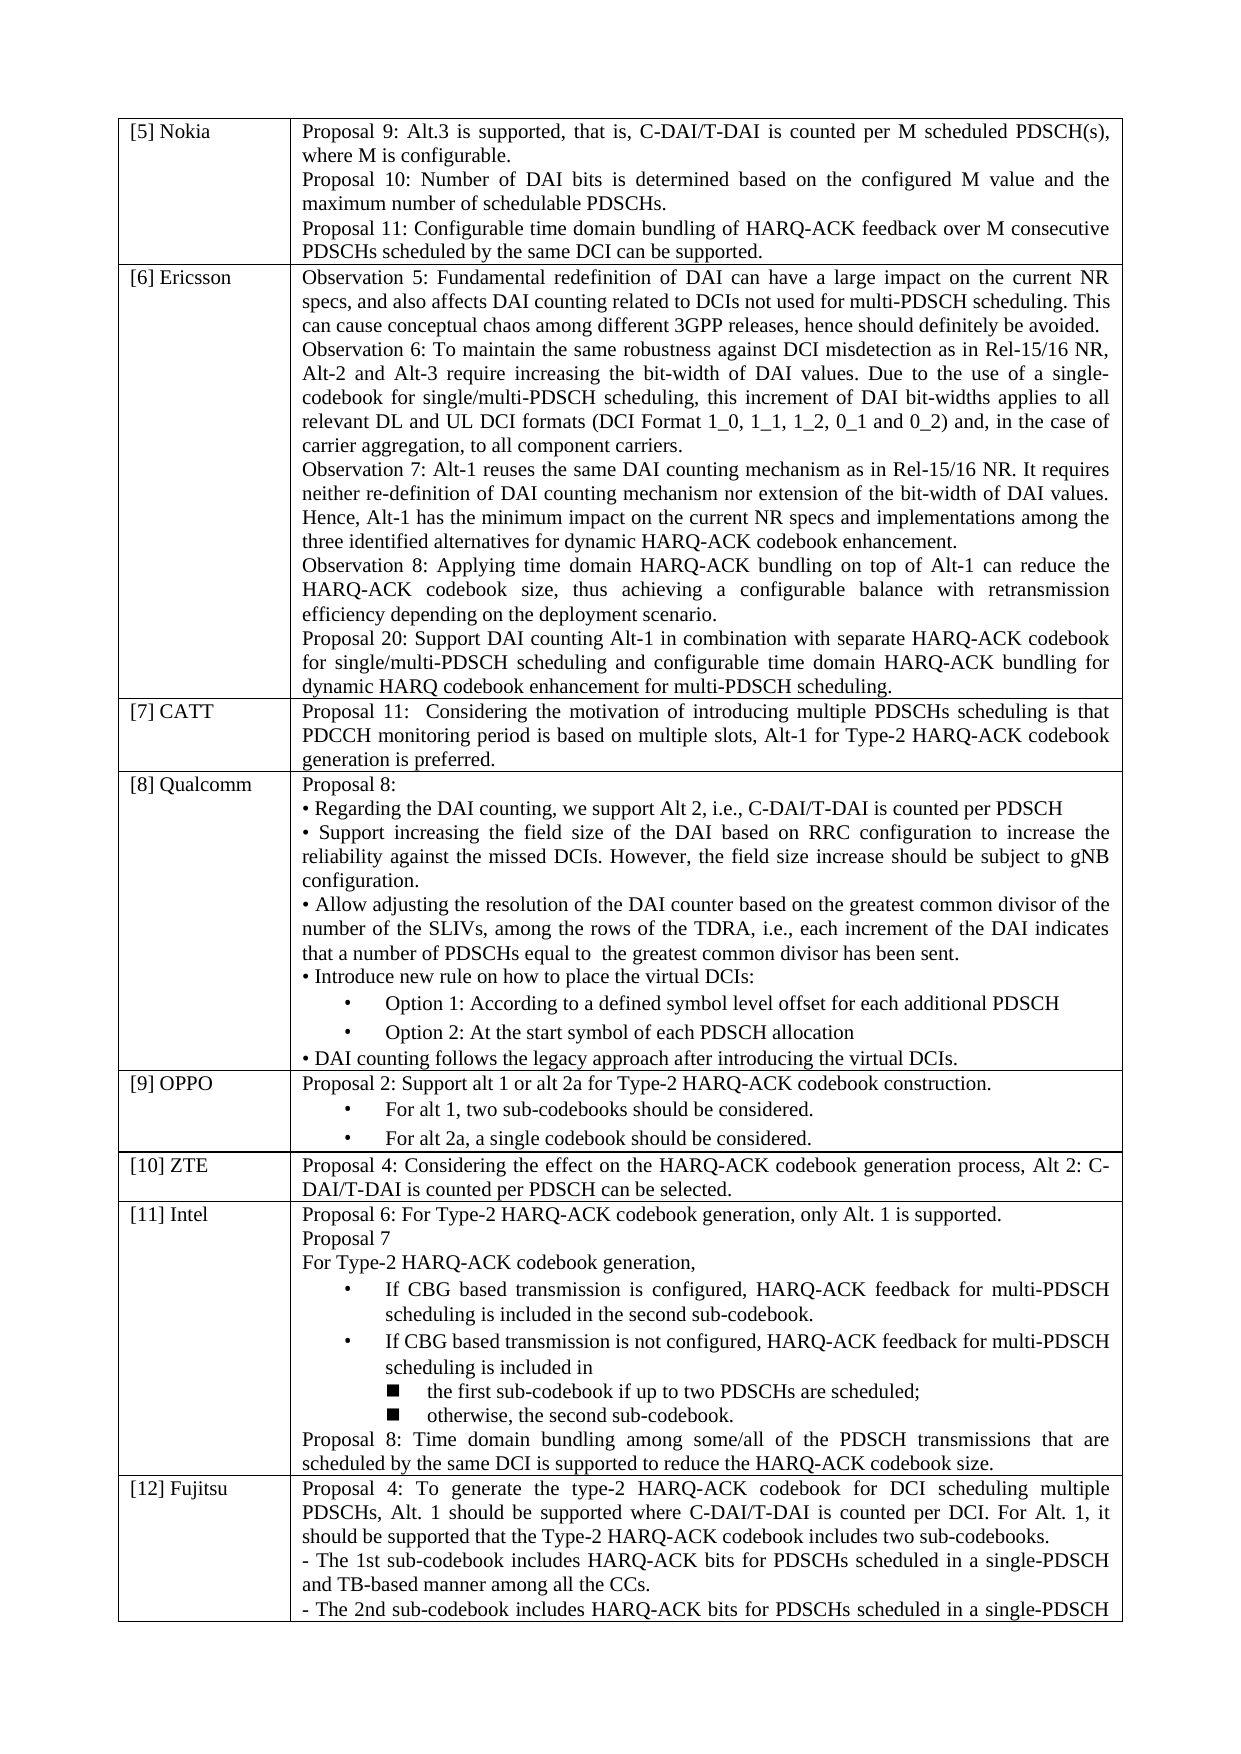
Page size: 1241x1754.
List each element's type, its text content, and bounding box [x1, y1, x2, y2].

table_cell Observation 5: Fundamental redefinition of DAI can have a large impact on the current NR specs, and also affects DAI counting related to DCIs not used for multi-PDSCH scheduling. This can cause conceptual chaos among different 3GPP releases, hence should definitely be avoided. Observation 6: To maintain the same robustness against DCI misdetection as in Rel-15/16 NR, Alt-2 and Alt-3 require increasing the bit-width of DAI values. Due to the use of a single- codebook for single/multi-PDSCH scheduling, this increment of DAI bit-widths applies to all relevant DL and UL DCI formats (DCI Format 1_0, 1_1, 1_2, 0_1 and 0_2) and, in the case of carrier aggregation, to all component carriers. Observation 7: Alt-1 reuses the same DAI counting mechanism as in Rel-15/16 NR. It requires neither re-definition of DAI counting mechanism nor extension of the bit-width of DAI values. Hence, Alt-1 has the minimum impact on the current NR specs and implementations among the three identified alternatives for dynamic HARQ-ACK codebook enhancement. Observation 8: Applying time domain HARQ-ACK bundling on top of Alt-1 can reduce the HARQ-ACK codebook size, thus achieving a configurable balance with retransmission efficiency depending on the deployment scenario. Proposal 20: Support DAI counting Alt-1 in combination with separate HARQ-ACK codebook for single/multi-PDSCH scheduling and configurable time domain HARQ-ACK bundling for dynamic HARQ codebook enhancement for multi-PDSCH scheduling. [291, 265, 1122, 698]
table_cell Proposal 2: Support alt 1 or alt 2a for Type-2 HARQ-ACK codebook construction. For alt 1, two sub-codebooks should be considered. For alt 2a, a single codebook should be considered. [291, 1071, 1122, 1151]
table_cell [11] Intel [119, 1202, 290, 1475]
table_cell [12] Fujitsu [119, 1476, 290, 1621]
table_cell Proposal 6: For Type-2 HARQ-ACK codebook generation, only Alt. 1 is supported. Proposal 7 For Type-2 HARQ-ACK codebook generation, If CBG based transmission is configured, HARQ-ACK feedback for multi-PDSCH scheduling is included in the second sub-codebook. If CBG based transmission is not configured, HARQ-ACK feedback for multi-PDSCH scheduling is included in the first sub-codebook if up to two PDSCHs are scheduled; otherwise, the second sub-codebook. Proposal 8: Time domain bundling among some/all of the PDSCH transmissions that are scheduled by the same DCI is supported to reduce the HARQ-ACK codebook size. [291, 1202, 1122, 1475]
table_cell Proposal 8: • Regarding the DAI counting, we support Alt 2, i.e., C-DAI/T-DAI is counted per PDSCH • Support increasing the field size of the DAI based on RRC configuration to increase the reliability against the missed DCIs. However, the field size increase should be subject to gNB configuration. • Allow adjusting the resolution of the DAI counter based on the greatest common divisor of the number of the SLIVs, among the rows of the TDRA, i.e., each increment of the DAI indicates that a number of PDSCHs equal to the greatest common divisor has been sent. • Introduce new rule on how to place the virtual DCIs: Option 1: According to a defined symbol level offset for each additional PDSCH Option 2: At the start symbol of each PDSCH allocation • DAI counting follows the legacy approach after introducing the virtual DCIs. [291, 772, 1122, 1069]
table_cell [7] CATT [119, 699, 290, 771]
table_cell [9] OPPO [119, 1071, 290, 1151]
table_cell Proposal 4: Considering the effect on the HARQ-ACK codebook generation process, Alt 2: C-DAI/T-DAI is counted per PDSCH can be selected. [291, 1153, 1122, 1201]
table_cell [5] Nokia [119, 119, 290, 263]
table_cell [8] Qualcomm [119, 772, 290, 1069]
table_cell Proposal 11: Considering the motivation of introducing multiple PDSCHs scheduling is that PDCCH monitoring period is based on multiple slots, Alt-1 for Type-2 HARQ-ACK codebook generation is preferred. [291, 699, 1122, 771]
table_cell [6] Ericsson [119, 265, 290, 698]
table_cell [291, 1476, 1122, 1621]
table_cell Proposal 9: Alt.3 is supported, that is, C-DAI/T-DAI is counted per M scheduled PDSCH(s), where M is configurable. Proposal 10: Number of DAI bits is determined based on the configured M value and the maximum number of schedulable PDSCHs. Proposal 11: Configurable time domain bundling of HARQ-ACK feedback over M consecutive PDSCHs scheduled by the same DCI can be supported. [291, 119, 1122, 263]
table_cell [10] ZTE [119, 1153, 290, 1201]
